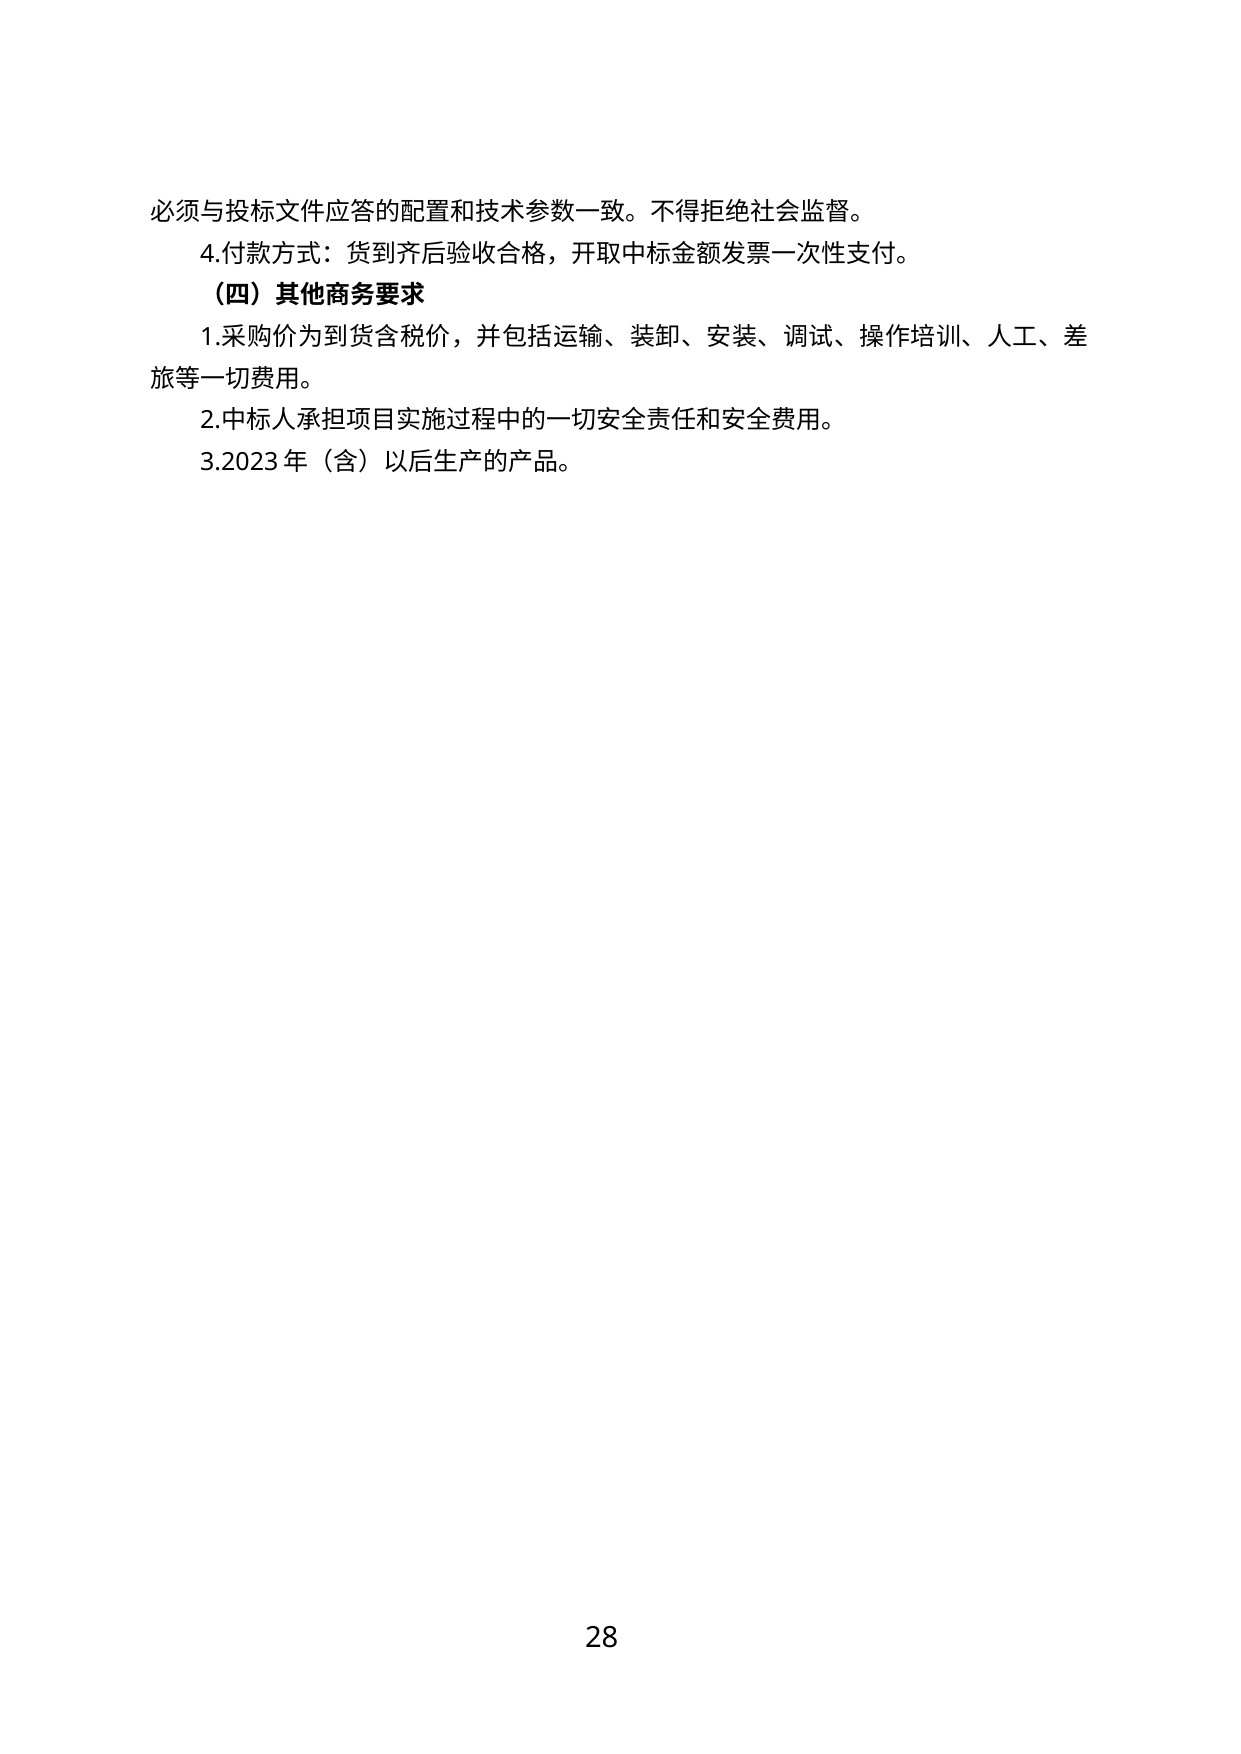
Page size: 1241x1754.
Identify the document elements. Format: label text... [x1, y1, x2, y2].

text （四）其他商务要求 [150, 271, 1090, 312]
list 3.2023年（含）以后生产的产品。 [150, 437, 1090, 479]
text 4.付款方式：货到齐后验收合格，开取中标金额发票一次性支付。 [150, 229, 1090, 271]
text 1.采购价为到货含税价，并包括运输、装卸、安装、调试、操作培训、人工、差旅等一切费用。 [150, 312, 1090, 396]
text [150, 187, 1090, 229]
list 2.中标人承担项目实施过程中的一切安全责任和安全费用。 [150, 396, 1090, 437]
